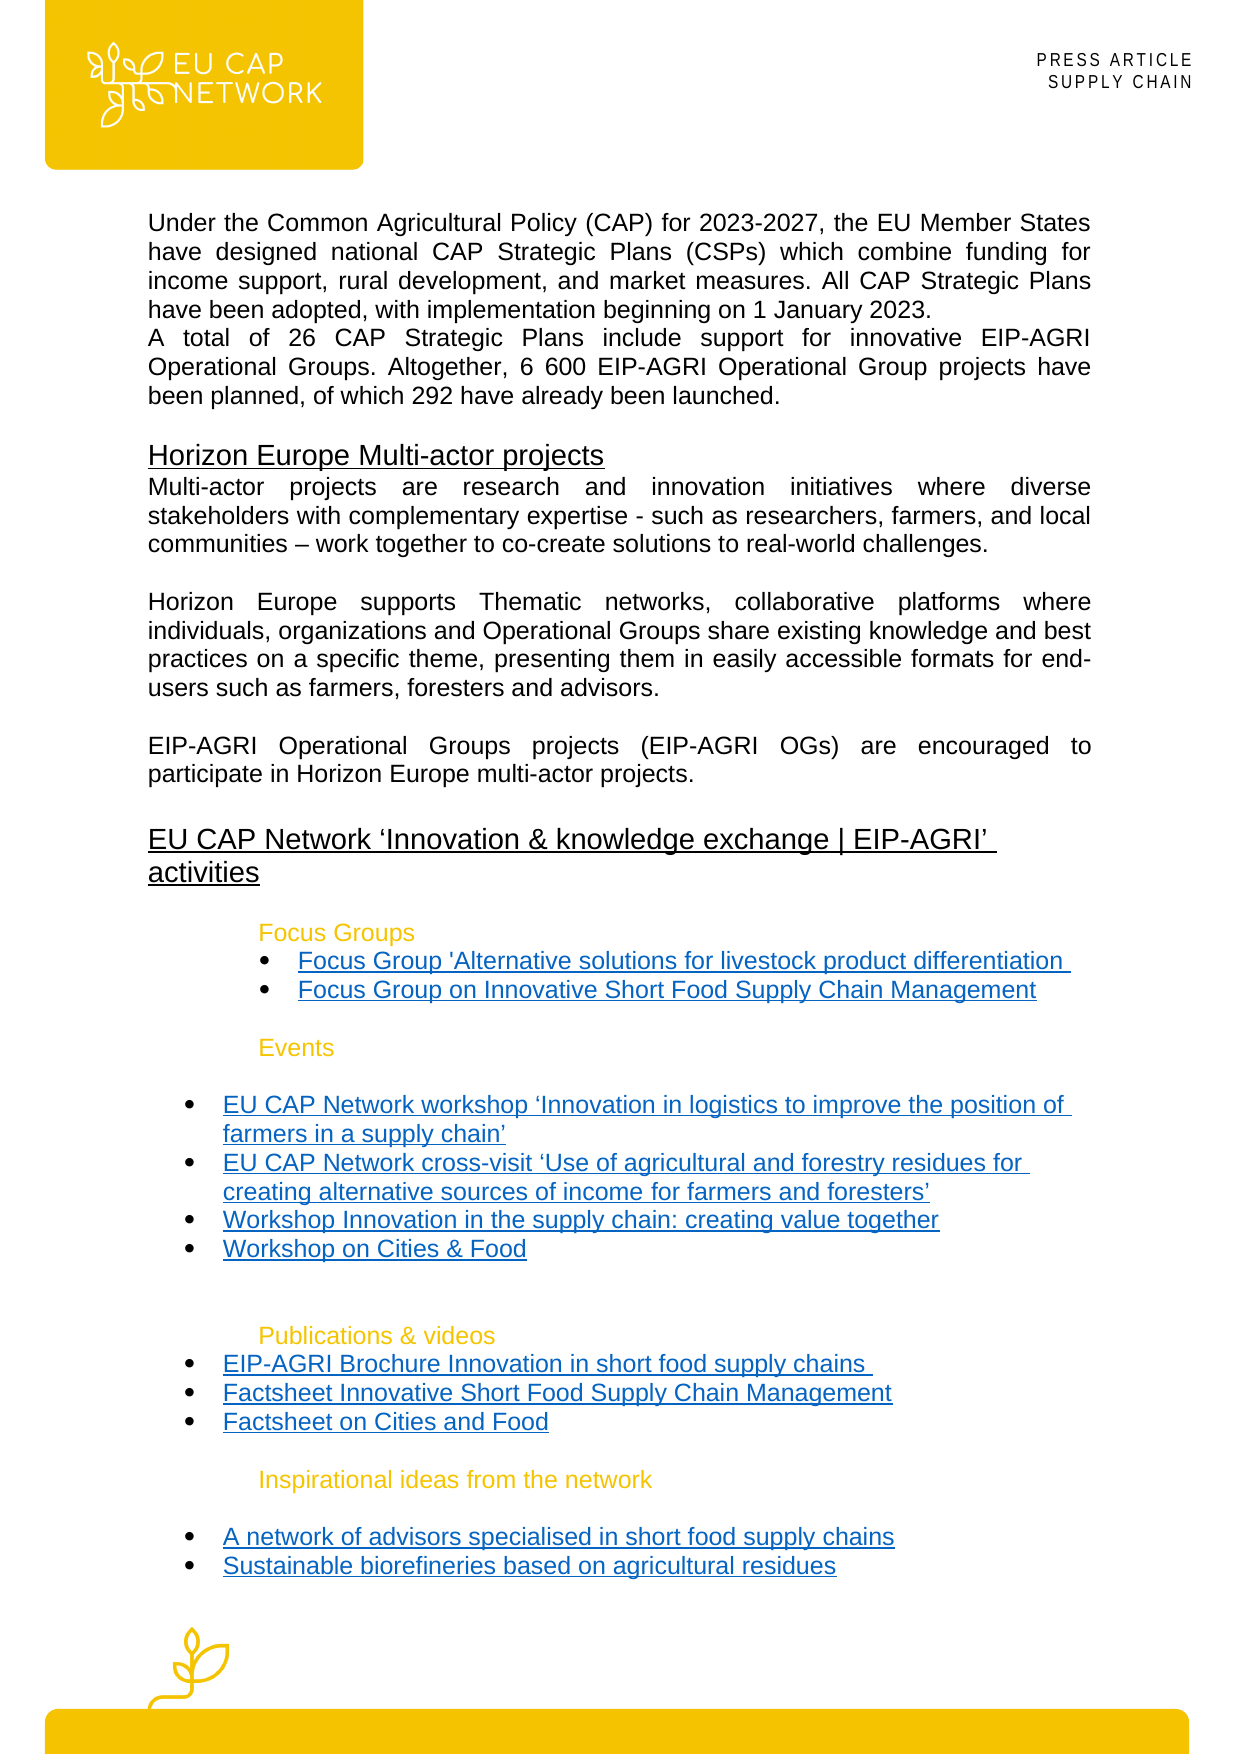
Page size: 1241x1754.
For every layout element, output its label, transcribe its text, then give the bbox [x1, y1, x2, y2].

list EIP-AGRI Brochure Innovation in short food supply chains [185, 1349, 1093, 1378]
list Factsheet on Cities and Food [185, 1407, 1093, 1436]
subtitle Events [258, 1033, 1093, 1062]
text A total of 26 CAP Strategic Plans include support for innovative EIP-AGRI Operational Groups. Altogether, 6 600 EIP-AGRI Operational Group projects have been planned, of which 292 have already been launched. [148, 323, 1093, 410]
list Focus Group on Innovative Short Food Supply Chain Management [260, 975, 1093, 1004]
subtitle EU CAP Network ‘Innovation & knowledge exchange | EIP-AGRI’ activities [148, 822, 1093, 889]
list EU CAP Network cross-visit ‘Use of agricultural and forestry residues for creating alternative sources of income for farmers and foresters’ [185, 1148, 1093, 1206]
list Focus Group 'Alternative solutions for livestock product differentiation [260, 946, 1093, 975]
list Factsheet Innovative Short Food Supply Chain Management [185, 1378, 1093, 1407]
text Horizon Europe supports Thematic networks, collaborative platforms where individuals, organizations and Operational Groups share existing knowledge and best practices on a specific theme, presenting them in easily accessible formats for end-users such as farmers, foresters and advisors. [148, 587, 1093, 702]
text Multi-actor projects are research and innovation initiatives where diverse stakeholders with complementary expertise - such as researchers, farmers, and local communities – work together to co-create solutions to real-world challenges. [148, 472, 1093, 558]
subtitle Focus Groups [258, 918, 1093, 946]
text Horizon Europe Multi-actor projects [148, 438, 1093, 472]
subtitle Inspirational ideas from the network [258, 1465, 1093, 1493]
subtitle Publications & videos [258, 1321, 1093, 1349]
text EIP-AGRI Operational Groups projects (EIP-AGRI OGs) are encouraged to participate in Horizon Europe multi-actor projects. [148, 731, 1093, 788]
list A network of advisors specialised in short food supply chains [185, 1522, 1093, 1551]
list Workshop on Cities & Food [185, 1234, 1093, 1263]
picture [136, 1619, 243, 1708]
text Under the Common Agricultural Policy (CAP) for 2023-2027, the EU Member States have designed national CAP Strategic Plans (CSPs) which combine funding for income support, rural development, and market measures. All CAP Strategic Plans have been adopted, with implementation beginning on 1 January 2023. [148, 208, 1093, 323]
list EU CAP Network workshop ‘Innovation in logistics to improve the position of farmers in a supply chain’ [185, 1090, 1093, 1148]
picture [0, 0, 364, 170]
list Workshop Innovation in the supply chain: creating value together [185, 1206, 1093, 1234]
list Sustainable biorefineries based on agricultural residues [185, 1551, 1093, 1580]
